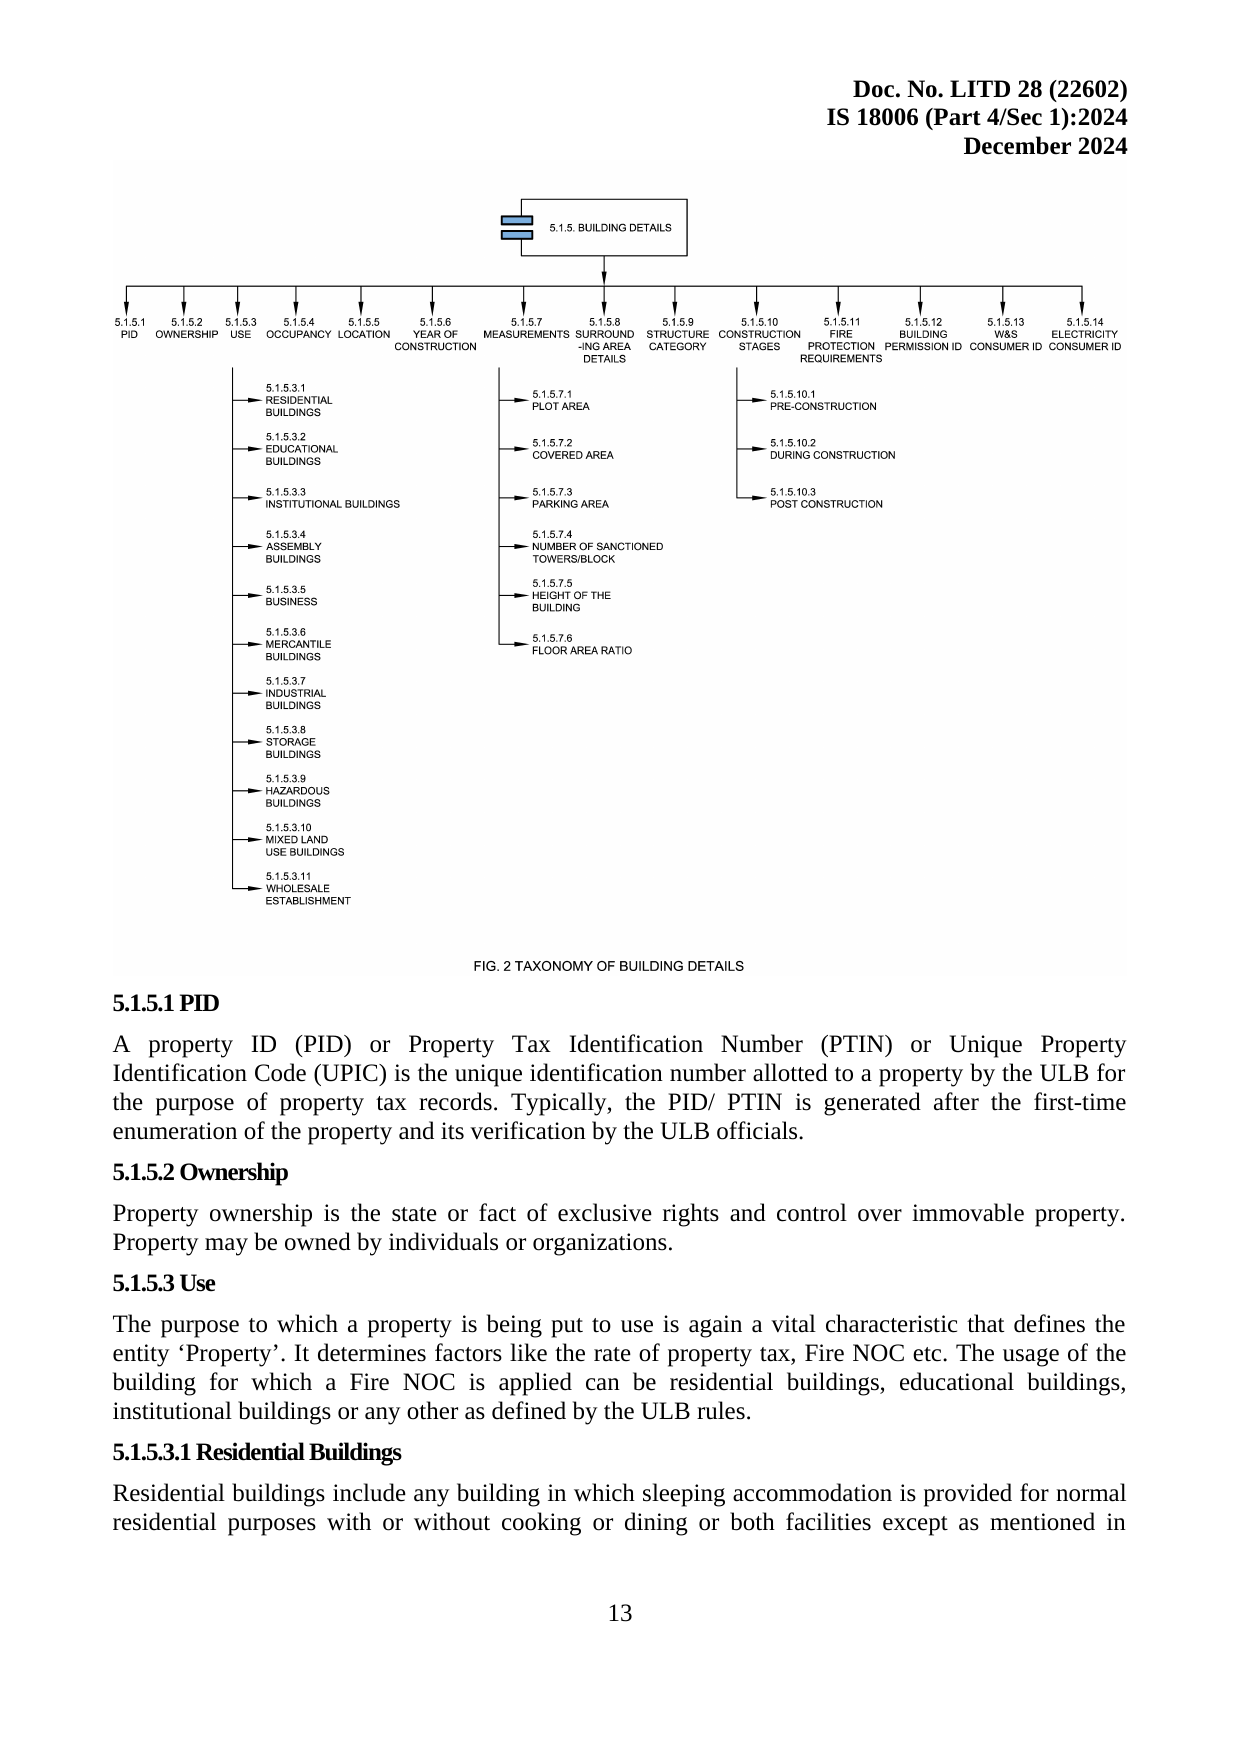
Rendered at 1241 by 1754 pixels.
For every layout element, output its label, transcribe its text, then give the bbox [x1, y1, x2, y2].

title 5.1.5.2 Ownership [112, 1157, 1128, 1186]
text A property ID (PID) or Property Tax Identification Number (PTIN) or Unique Property Identification Code (UPIC) is the unique identification number allotted to a property by the ULB for the purpose of property tax records. Typically, the PID/ PTIN is generated after the first-time enumeration of the property and its verification by the ULB officials. [112, 1029, 1128, 1144]
title 5.1.5.3.1 Residential Buildings [112, 1437, 1128, 1466]
text Property ownership is the state or fact of exclusive rights and control over immovable property. Property may be owned by individuals or organizations. [112, 1198, 1128, 1256]
text The purpose to which a property is being put to use is again a vital characteristic that defines the entity ‘Property’. It determines factors like the rate of property tax, Fire NOC etc. The usage of the building for which a Fire NOC is applied can be residential buildings, educational buildings, institutional buildings or any other as defined by the ULB rules. [112, 1309, 1128, 1424]
picture [112, 160, 1128, 976]
title 5.1.5.3 Use [112, 1268, 1128, 1297]
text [112, 1478, 1128, 1536]
title 5.1.5.1 PID [112, 988, 1128, 1017]
